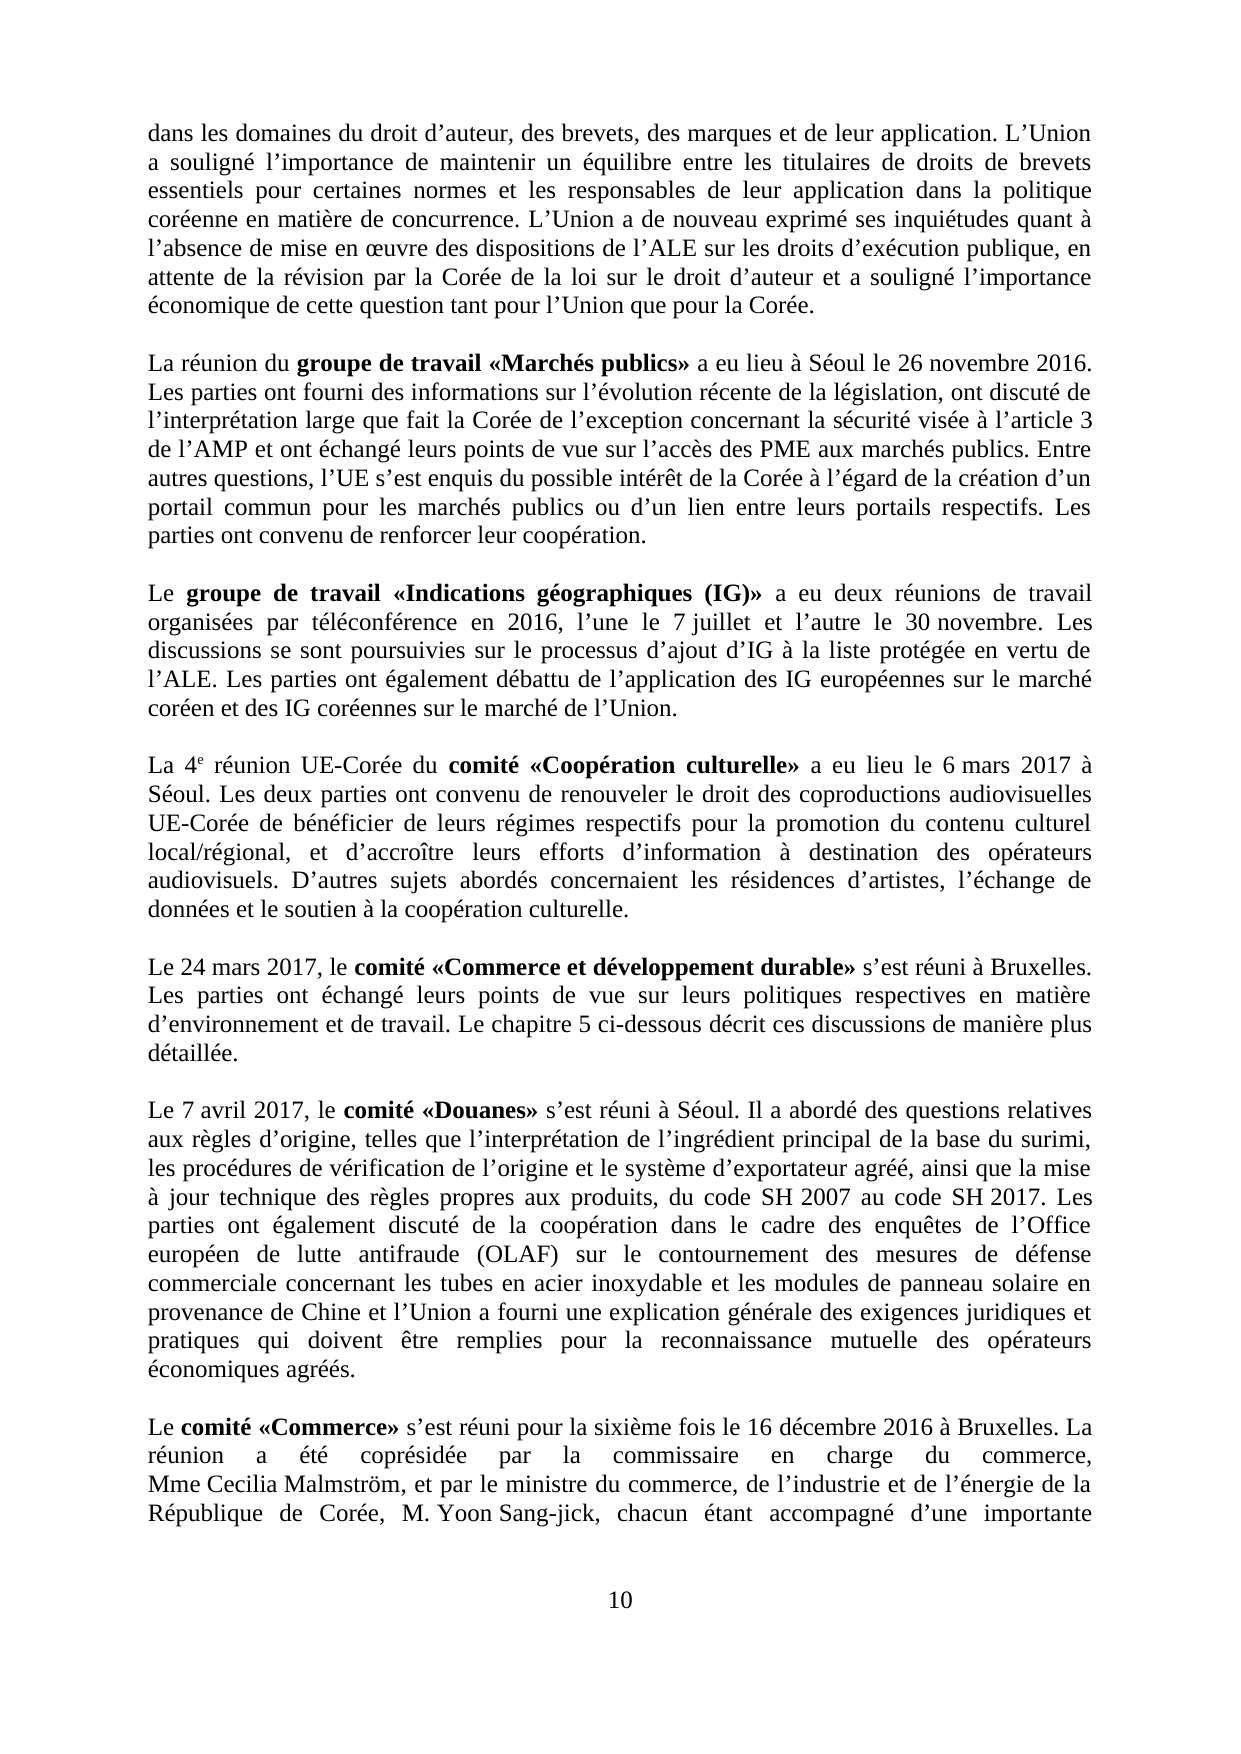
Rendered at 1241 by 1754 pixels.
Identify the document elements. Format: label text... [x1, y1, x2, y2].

text Le 7 avril 2017, le comité «Douanes» s’est réuni à Séoul. Il a abordé des questions relatives aux règles d’origine, telles que l’interprétation de l’ingrédient principal de la base du surimi, les procédures de vérification de l’origine et le système d’exportateur agréé, ainsi que la mise à jour technique des règles propres aux produits, du code SH 2007 au code SH 2017. Les parties ont également discuté de la coopération dans le cadre des enquêtes de l’Office européen de lutte antifraude (OLAF) sur le contournement des mesures de défense commerciale concernant les tubes en acier inoxydable et les modules de panneau solaire en provenance de Chine et l’Union a fourni une explication générale des exigences juridiques et pratiques qui doivent être remplies pour la reconnaissance mutuelle des opérateurs économiques agréés. [148, 1096, 1093, 1383]
text La réunion du groupe de travail «Marchés publics» a eu lieu à Séoul le 26 novembre 2016. Les parties ont fourni des informations sur l’évolution récente de la législation, ont discuté de l’interprétation large que fait la Corée de l’exception concernant la sécurité visée à l’article 3 de l’AMP et ont échangé leurs points de vue sur l’accès des PME aux marchés publics. Entre autres questions, l’UE s’est enquis du possible intérêt de la Corée à l’égard de la création d’un portail commun pour les marchés publics ou d’un lien entre leurs portails respectifs. Les parties ont convenu de renforcer leur coopération. [148, 348, 1093, 549]
text Le 24 mars 2017, le comité «Commerce et développement durable» s’est réuni à Bruxelles. Les parties ont échangé leurs points de vue sur leurs politiques respectives en matière d’environnement et de travail. Le chapitre 5 ci-dessous décrit ces discussions de manière plus détaillée. [148, 952, 1093, 1067]
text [148, 1412, 1093, 1527]
text Le groupe de travail «Indications géographiques (IG)» a eu deux réunions de travail organisées par téléconférence en 2016, l’une le 7 juillet et l’autre le 30 novembre. Les discussions se sont poursuivies sur le processus d’ajout d’IG à la liste protégée en vertu de l’ALE. Les parties ont également débattu de l’application des IG européennes sur le marché coréen et des IG coréennes sur le marché de l’Union. [148, 578, 1093, 722]
text La 4e réunion UE-Corée du comité «Coopération culturelle» a eu lieu le 6 mars 2017 à Séoul. Les deux parties ont convenu de renouveler le droit des coproductions audiovisuelles UE-Corée de bénéficier de leurs régimes respectifs pour la promotion du contenu culturel local/régional, et d’accroître leurs efforts d’information à destination des opérateurs audiovisuels. D’autres sujets abordés concernaient les résidences d’artistes, l’échange de données et le soutien à la coopération culturelle. [148, 751, 1093, 923]
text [148, 118, 1093, 319]
